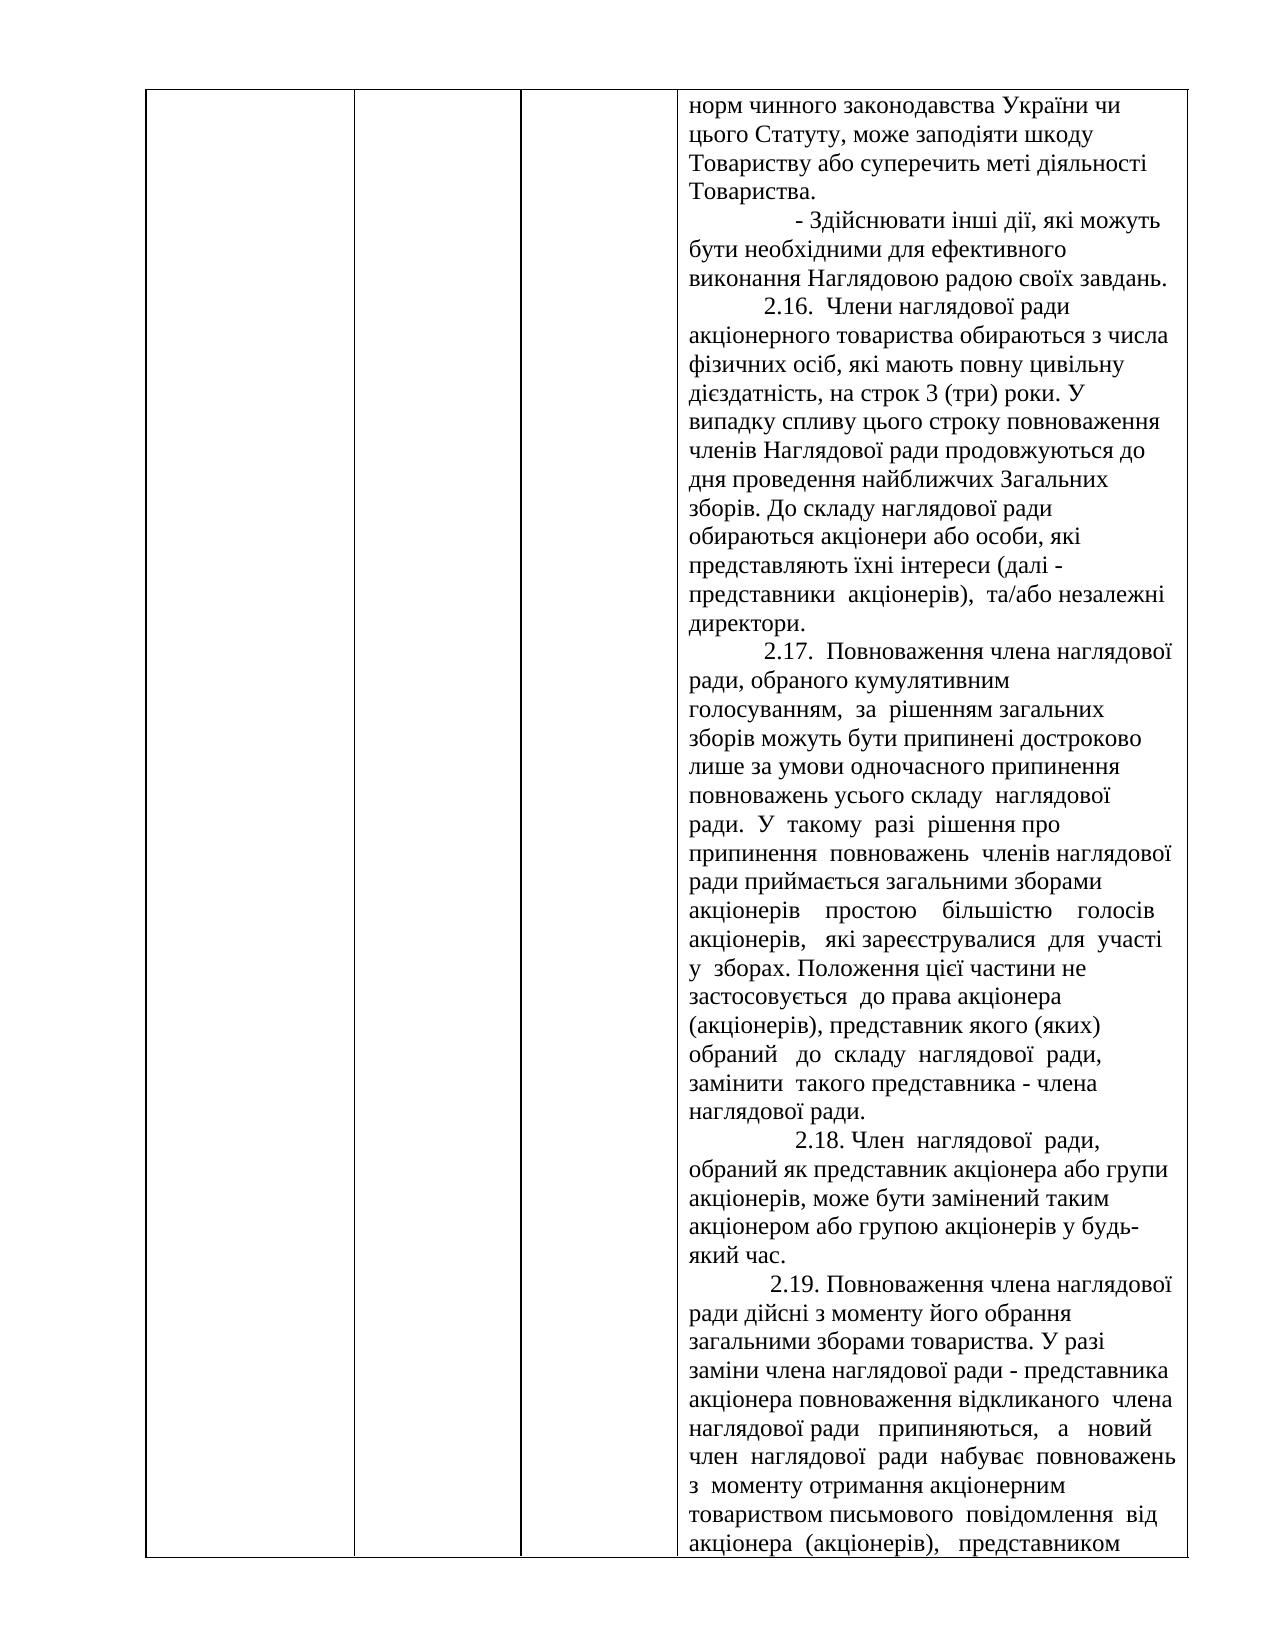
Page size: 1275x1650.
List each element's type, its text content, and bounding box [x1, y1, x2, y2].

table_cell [147, 90, 354, 1556]
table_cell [678, 90, 1187, 1556]
table_cell [522, 90, 677, 1556]
table_cell X [355, 90, 520, 1556]
